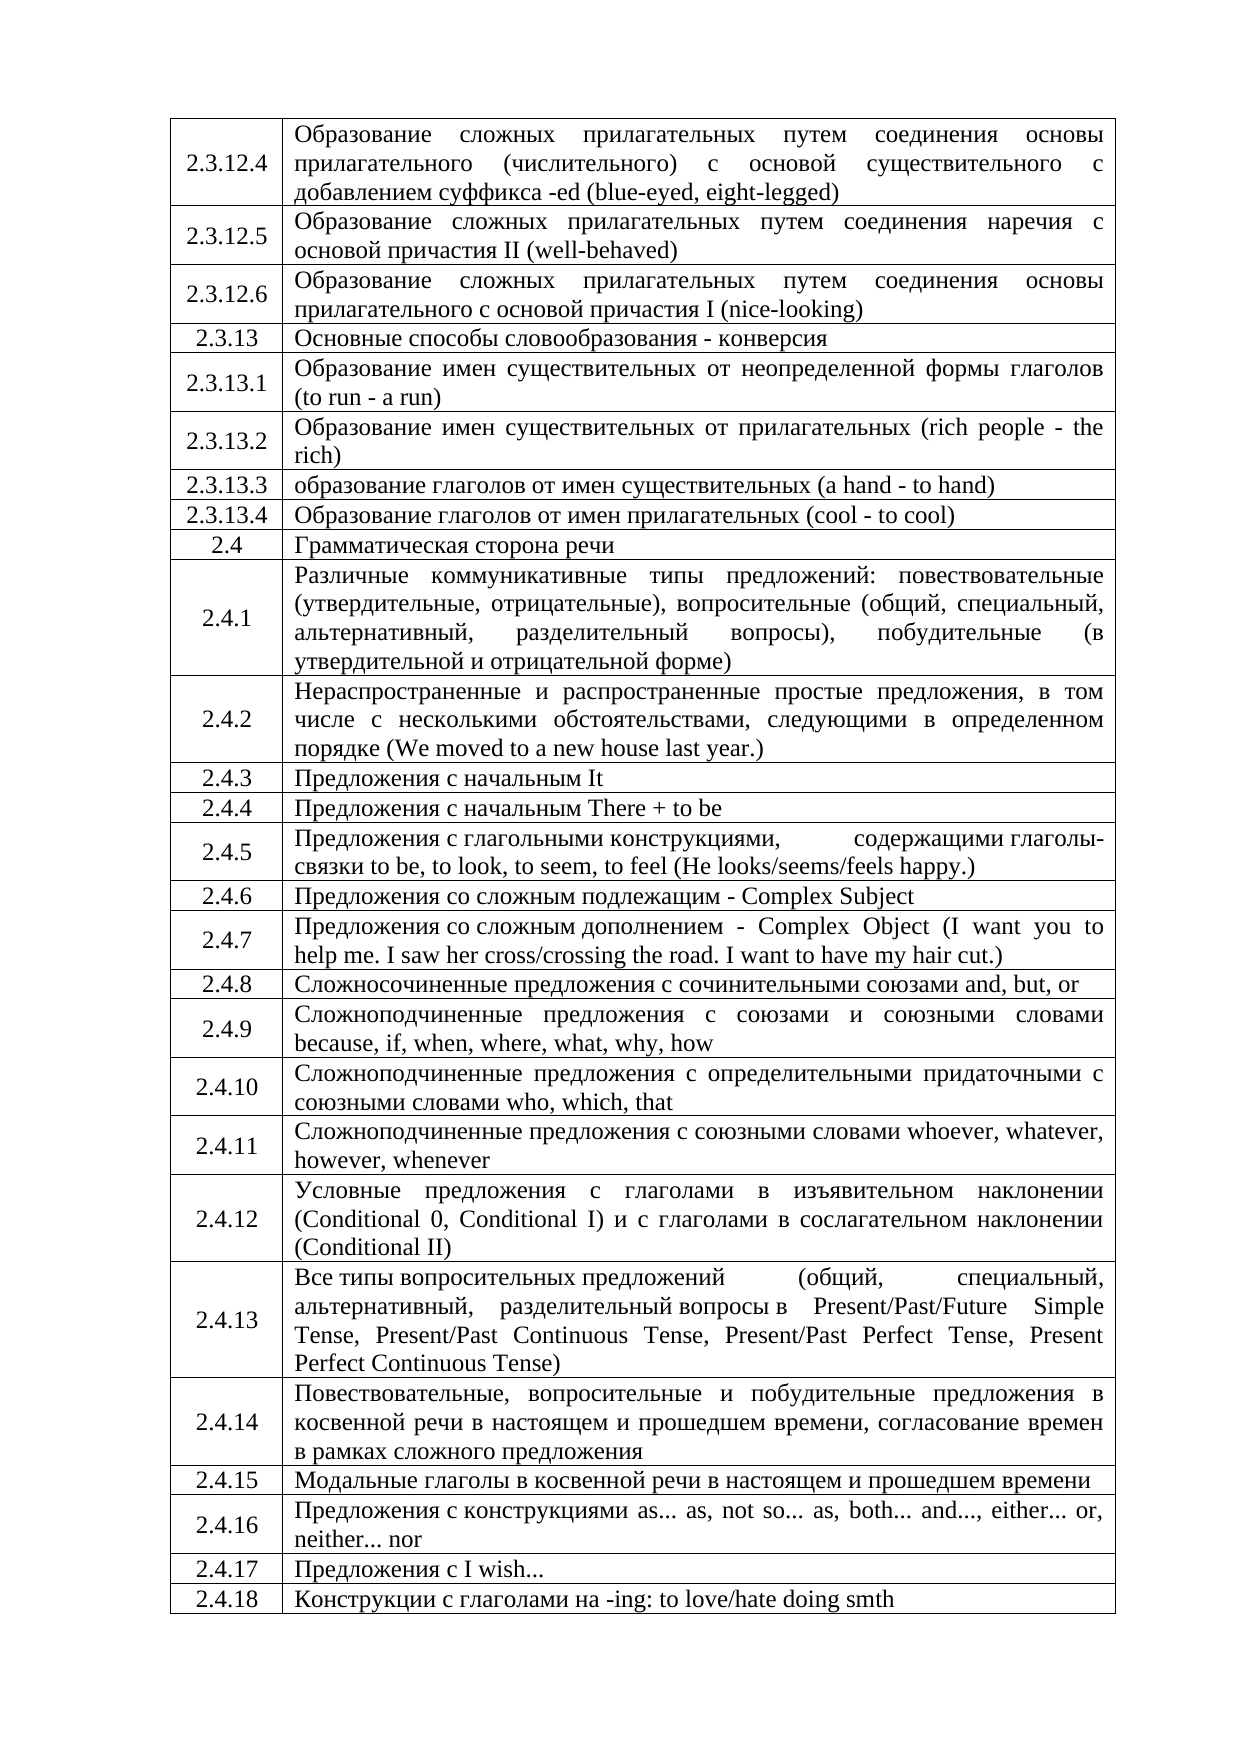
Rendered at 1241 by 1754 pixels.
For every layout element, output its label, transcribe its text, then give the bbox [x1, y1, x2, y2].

table_cell 2.4.7 [171, 911, 282, 968]
table_cell 2.4.3 [171, 763, 282, 792]
table_cell Предложения с конструкциями as... as, not so... as, both... and..., either... or, neither... nor [283, 1495, 1115, 1553]
table_cell Предложения со сложным подлежащим - Complex Subject [283, 881, 1115, 910]
table_cell 2.4.10 [171, 1058, 282, 1115]
table_cell 2.3.13.4 [171, 500, 282, 529]
table_cell Образование глаголов от имен прилагательных (cool - to cool) [283, 500, 1115, 529]
table_cell 2.4.17 [171, 1554, 282, 1583]
table_cell образование глаголов от имен существительных (a hand - to hand) [283, 470, 1115, 499]
table_cell 2.4.14 [171, 1378, 282, 1464]
table_cell Предложения с начальным It [283, 763, 1115, 792]
table_cell Конструкции с глаголами на -ing: to love/hate doing smth [283, 1584, 1115, 1612]
table_cell 2.4.5 [171, 823, 282, 880]
table_cell 2.4.15 [171, 1466, 282, 1494]
table_cell 2.4.1 [171, 560, 282, 675]
table_cell 2.4.2 [171, 676, 282, 762]
table_cell Предложения с I wish... [283, 1554, 1115, 1583]
table_cell 2.4 [171, 530, 282, 559]
table_cell 2.3.12.5 [171, 206, 282, 264]
table_cell 2.3.12.6 [171, 265, 282, 322]
table_cell Предложения с начальным There + to be [283, 793, 1115, 822]
table_cell 2.3.13.2 [171, 412, 282, 469]
table_cell 2.3.12.4 [171, 119, 282, 205]
table_cell Все типы вопросительных предложений (общий, специальный, альтернативный, разделительный вопросы в Present/Past/Future Simple Tense, Present/Past Continuous Tense, Present/Past Perfect Tense, Present Perfect Continuous Tense) [283, 1262, 1115, 1377]
table_cell 2.4.8 [171, 970, 282, 998]
table_cell Сложносочиненные предложения с сочинительными союзами and, but, or [283, 970, 1115, 998]
table_cell 2.4.16 [171, 1495, 282, 1553]
table_cell Модальные глаголы в косвенной речи в настоящем и прошедшем времени [283, 1466, 1115, 1494]
table_cell Условные предложения с глаголами в изъявительном наклонении (Conditional 0, Conditional I) и с глаголами в сослагательном наклонении (Conditional II) [283, 1175, 1115, 1261]
table_cell 2.4.9 [171, 999, 282, 1057]
table_cell Сложноподчиненные предложения с союзами и союзными словами because, if, when, where, what, why, how [283, 999, 1115, 1057]
table_cell Образование сложных прилагательных путем соединения основы прилагательного (числительного) с основой существительного с добавлением суффикса -ed (blue-eyed, eight-legged) [283, 119, 1115, 205]
table_cell 2.3.13 [171, 324, 282, 352]
table_cell Образование имен существительных от прилагательных (rich people - the rich) [283, 412, 1115, 469]
table_cell 2.4.11 [171, 1116, 282, 1174]
table_cell Образование сложных прилагательных путем соединения основы прилагательного с основой причастия I (nice-looking) [283, 265, 1115, 322]
table_cell Основные способы словообразования - конверсия [283, 324, 1115, 352]
table_cell 2.4.6 [171, 881, 282, 910]
table_cell 2.4.18 [171, 1584, 282, 1612]
table_cell Различные коммуникативные типы предложений: повествовательные (утвердительные, отрицательные), вопросительные (общий, специальный, альтернативный, разделительный вопросы), побудительные (в утвердительной и отрицательной форме) [283, 560, 1115, 675]
table_cell Образование сложных прилагательных путем соединения наречия с основой причастия II (well-behaved) [283, 206, 1115, 264]
table_cell Грамматическая сторона речи [283, 530, 1115, 559]
table_cell Повествовательные, вопросительные и побудительные предложения в косвенной речи в настоящем и прошедшем времени, согласование времен в рамках сложного предложения [283, 1378, 1115, 1464]
table_cell 2.4.4 [171, 793, 282, 822]
table_cell Нераспространенные и распространенные простые предложения, в том числе с несколькими обстоятельствами, следующими в определенном порядке (We moved to a new house last year.) [283, 676, 1115, 762]
table_cell 2.3.13.3 [171, 470, 282, 499]
table_cell Сложноподчиненные предложения с определительными придаточными с союзными словами who, which, that [283, 1058, 1115, 1115]
table_cell Образование имен существительных от неопределенной формы глаголов (to run - a run) [283, 353, 1115, 411]
table_cell Сложноподчиненные предложения с союзными словами whoever, whatever, however, whenever [283, 1116, 1115, 1174]
table_cell Предложения с глагольными конструкциями, содержащими глаголы-связки to be, to look, to seem, to feel (He looks/seems/feels happy.) [283, 823, 1115, 880]
table_cell Предложения со сложным дополнением - Complex Object (I want you to help me. I saw her cross/crossing the road. I want to have my hair cut.) [283, 911, 1115, 968]
table_cell 2.4.13 [171, 1262, 282, 1377]
table_cell 2.3.13.1 [171, 353, 282, 411]
table_cell 2.4.12 [171, 1175, 282, 1261]
